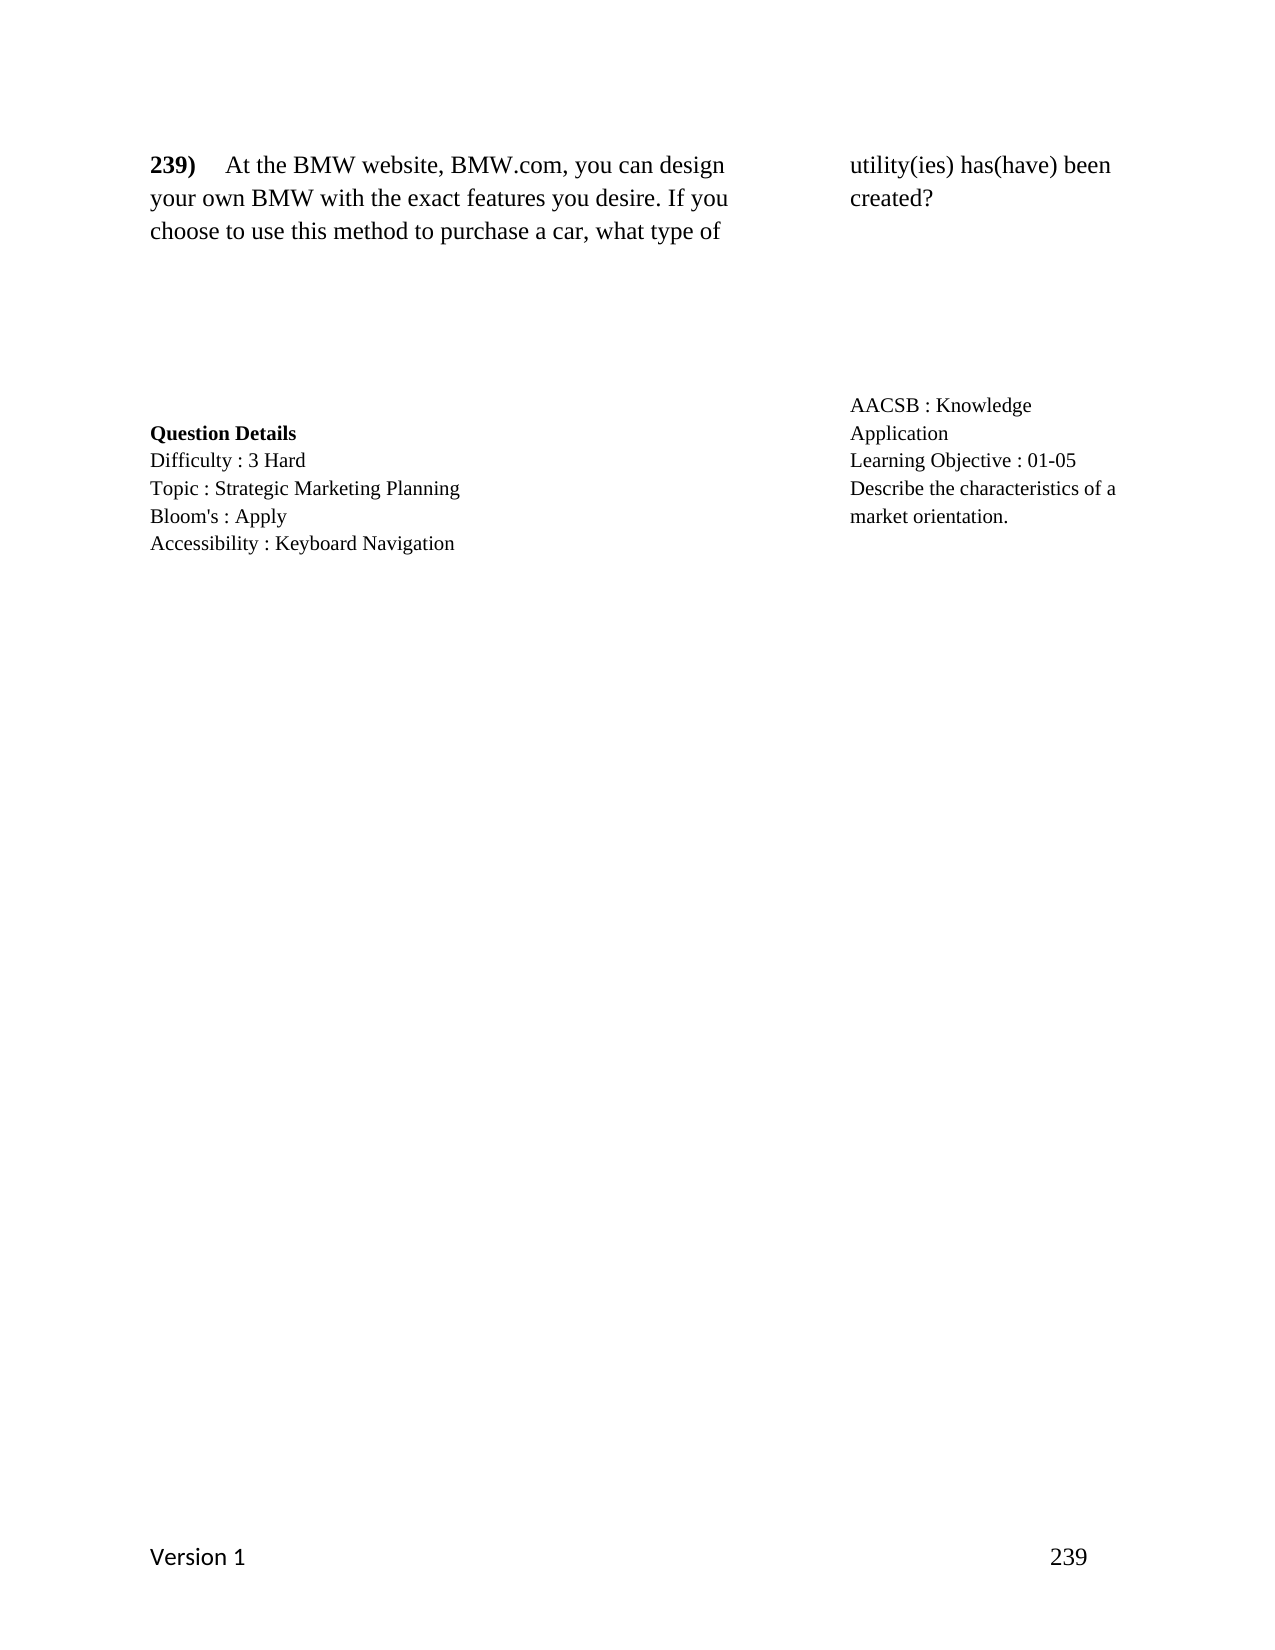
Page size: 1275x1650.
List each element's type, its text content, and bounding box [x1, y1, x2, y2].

text Question Details Difficulty : 3 Hard Topic : Strategic Marketing Planning Bloom's : Apply Accessibility : Keyboard Navigation AACSB : Knowledge Application Learning Objective : 01-05 Describe the characteristics of a market orientation. [850, 393, 1125, 528]
text 239) At the BMW website, BMW.com, you can design your own BMW with the exact features you desire. If you choose to use this method to purchase a car, what type of utility(ies) has(have) been created? [850, 150, 1125, 212]
text Question Details Difficulty : 3 Hard Topic : Strategic Marketing Planning Bloom's : Apply Accessibility : Keyboard Navigation AACSB : Knowledge Application Learning Objective : 01-05 Describe the characteristics of a market orientation. [150, 393, 775, 555]
text 239) At the BMW website, BMW.com, you can design your own BMW with the exact features you desire. If you choose to use this method to purchase a car, what type of utility(ies) has(have) been created? [150, 150, 775, 245]
